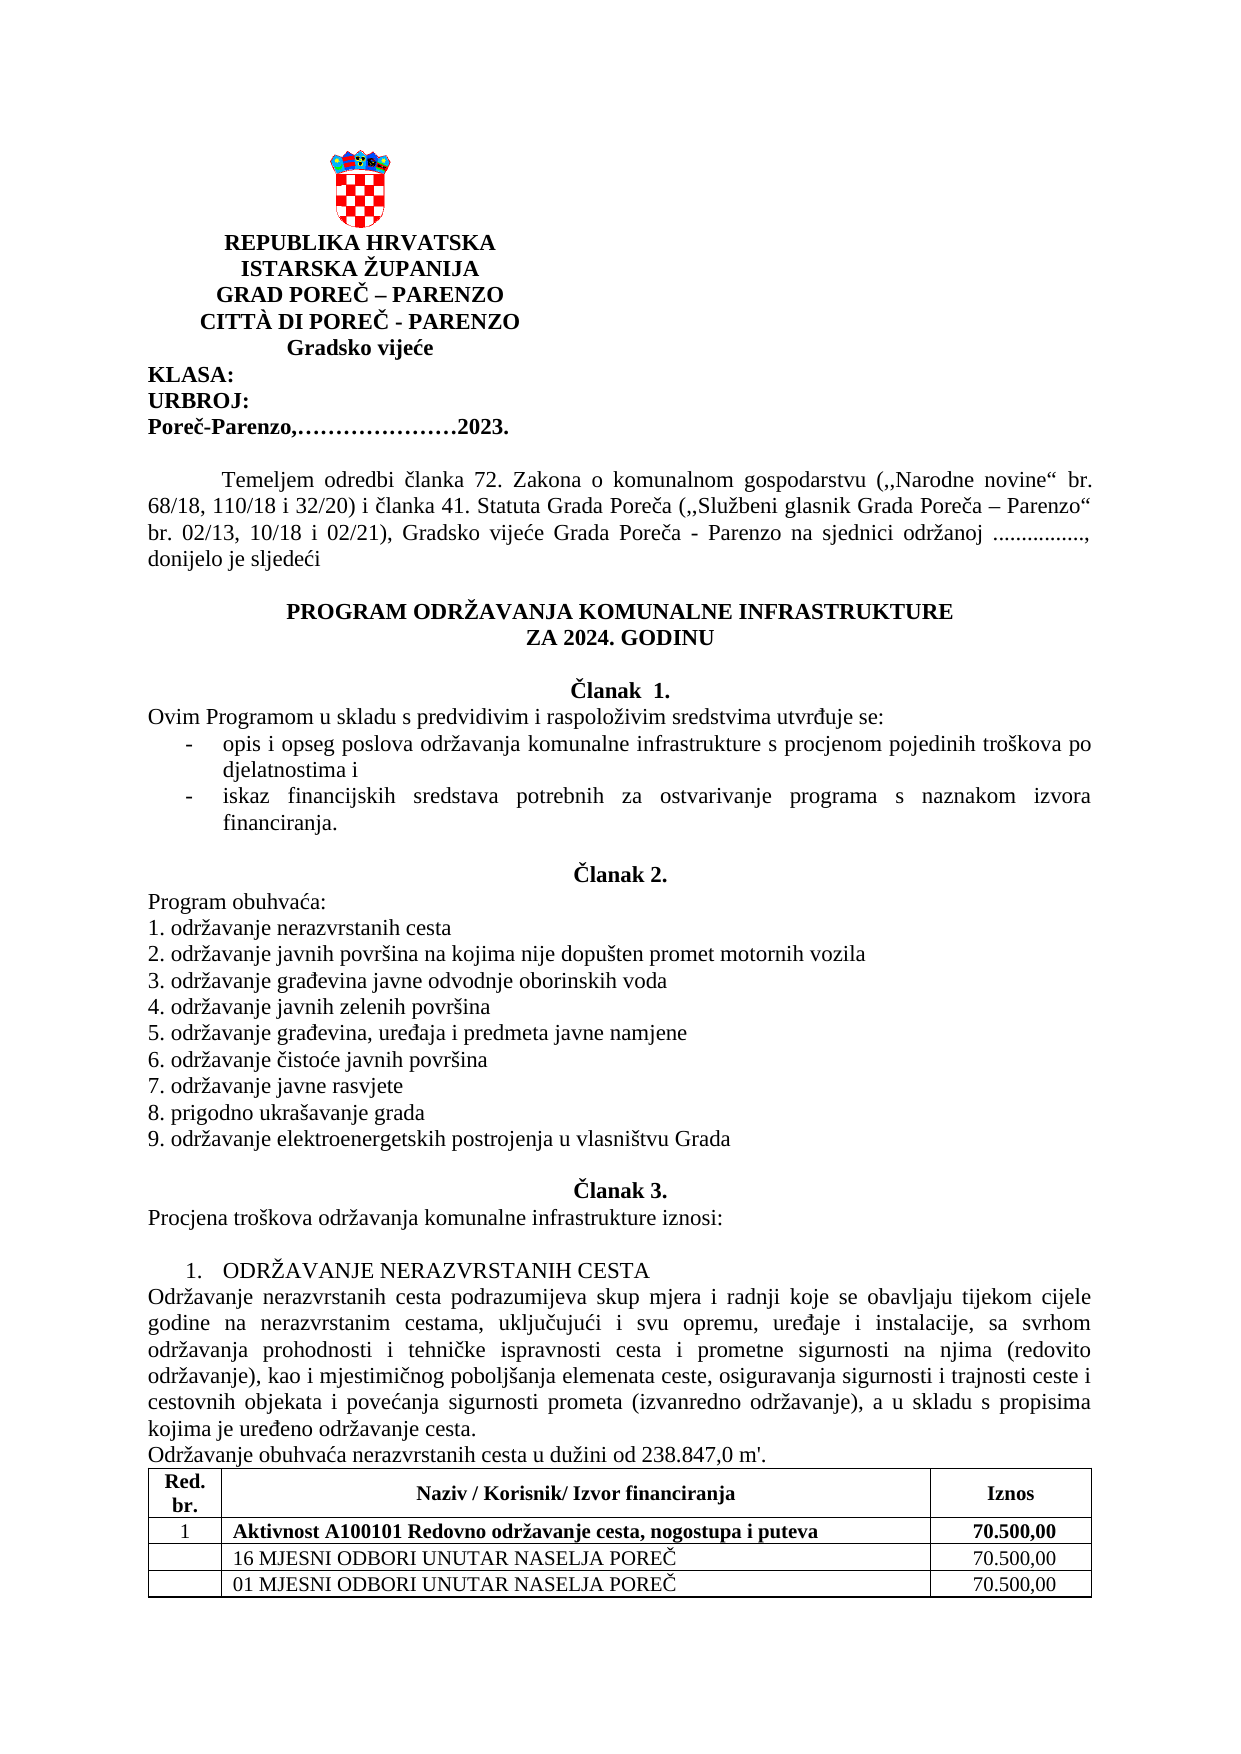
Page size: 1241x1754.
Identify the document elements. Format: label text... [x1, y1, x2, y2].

text Ovim Programom u skladu s predvidivim i raspoloživim sredstvima utvrđuje se: [148, 703, 1093, 729]
text 5. održavanje građevina, uređaja i predmeta javne namjene [148, 1019, 1093, 1046]
text Program obuhvaća: [148, 888, 1093, 914]
text PROGRAM ODRŽAVANJA KOMUNALNE INFRASTRUKTURE [148, 598, 1093, 624]
table_cell [149, 1544, 221, 1570]
table_cell 70.500,00 [931, 1544, 1091, 1570]
text 8. prigodno ukrašavanje grada [148, 1098, 1093, 1125]
text URBROJ: [148, 387, 1093, 413]
table_cell 70.500,00 [931, 1518, 1091, 1543]
text 2. održavanje javnih površina na kojima nije dopušten promet motornih vozila [148, 940, 1093, 967]
text 4. održavanje javnih zelenih površina [148, 993, 1093, 1019]
table_header Iznos [931, 1469, 1091, 1517]
text Poreč-Parenzo,…………………2023. [148, 413, 1093, 440]
text ZA 2024. GODINU [148, 624, 1093, 651]
text KLASA: [148, 361, 1093, 387]
table_header Red. br. [149, 1469, 221, 1517]
table_cell 01 MJESNI ODBORI UNUTAR NASELJA POREČ [222, 1571, 930, 1596]
text 6. održavanje čistoće javnih površina [148, 1046, 1093, 1072]
table_header REPUBLIKA HRVATSKA [148, 148, 572, 255]
table_header Naziv / Korisnik/ Izvor financiranja [222, 1469, 930, 1517]
table_cell GRAD POREČ – PARENZO CITTÀ DI POREČ - PARENZO [148, 282, 572, 334]
list opis i opseg poslova održavanja komunalne infrastrukture s procjenom pojedinih troškova po djelatnostima i [185, 729, 1093, 782]
text 7. održavanje javne rasvjete [148, 1072, 1093, 1098]
table_cell 70.500,00 [931, 1571, 1091, 1596]
text Članak 3. [148, 1178, 1093, 1204]
text Održavanje obuhvaća nerazvrstanih cesta u dužini od 238.847,0 m'. [148, 1441, 1093, 1467]
text 3. održavanje građevina javne odvodnje oborinskih voda [148, 967, 1093, 993]
text Održavanje nerazvrstanih cesta podrazumijeva skup mjera i radnji koje se obavljaju tijekom cijele godine na nerazvrstanim cestama, uključujući i svu opremu, uređaje i instalacije, sa svrhom održavanja prohodnosti i tehničke ispravnosti cesta i prometne sigurnosti na njima (redovito održavanje), kao i mjestimičnog poboljšanja elemenata ceste, osiguravanja sigurnosti i trajnosti ceste i cestovnih objekata i povećanja sigurnosti prometa (izvanredno održavanje), a u skladu s propisima kojima je uređeno održavanje cesta. [148, 1283, 1093, 1441]
text 1. održavanje nerazvrstanih cesta [148, 914, 1093, 940]
text Temeljem odredbi članka 72. Zakona o komunalnom gospodarstvu (,,Narodne novine“ br. 68/18, 110/18 i 32/20) i članka 41. Statuta Grada Poreča (,,Službeni glasnik Grada Poreča – Parenzo“ br. 02/13, 10/18 i 02/21), Gradsko vijeće Grada Poreča - Parenzo na sjednici održanoj ................, donijelo je sljedeći [148, 466, 1093, 571]
text Procjena troškova održavanja komunalne infrastrukture iznosi: [148, 1204, 1093, 1230]
table_cell Aktivnost A100101 Redovno održavanje cesta, nogostupa i puteva [222, 1518, 930, 1543]
table_cell Gradsko vijeće [148, 334, 572, 361]
list iskaz financijskih sredstava potrebnih za ostvarivanje programa s naznakom izvora financiranja. [185, 782, 1093, 835]
text Članak 1. [148, 677, 1093, 703]
picture [328, 147, 392, 229]
list ODRŽAVANJE NERAZVRSTANIH CESTA [185, 1257, 1093, 1283]
text Članak 2. [148, 861, 1093, 888]
table_cell [149, 1571, 221, 1596]
table_cell ISTARSKA ŽUPANIJA [148, 255, 572, 282]
table_cell 16 MJESNI ODBORI UNUTAR NASELJA POREČ [222, 1544, 930, 1570]
table_cell 1 [149, 1518, 221, 1543]
text 9. održavanje elektroenergetskih postrojenja u vlasništvu Grada [148, 1125, 1093, 1151]
